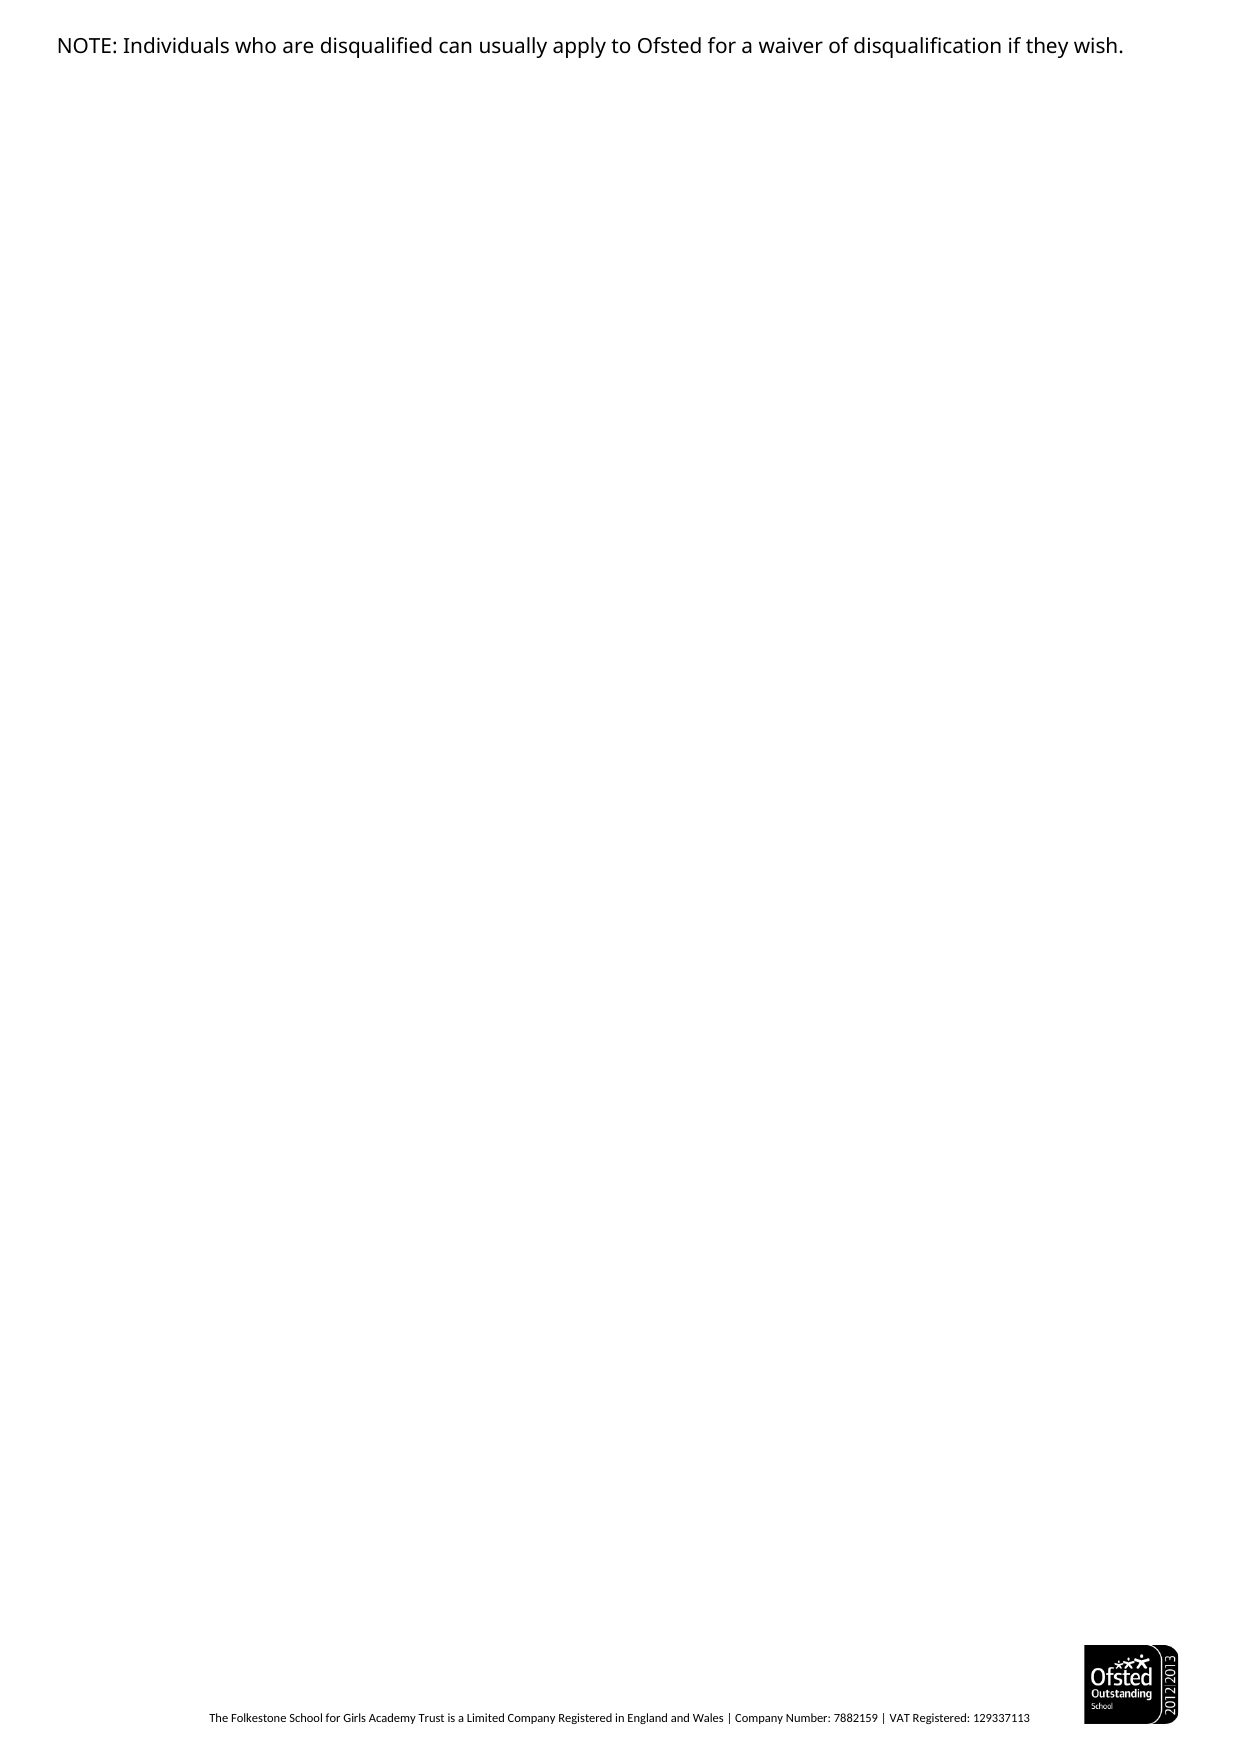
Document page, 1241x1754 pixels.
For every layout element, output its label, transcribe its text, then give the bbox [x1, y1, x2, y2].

text NOTE: Individuals who are disqualified can usually apply to Ofsted for a waiver of disqualification if they wish. [57, 31, 1183, 60]
picture [1084, 1645, 1179, 1724]
